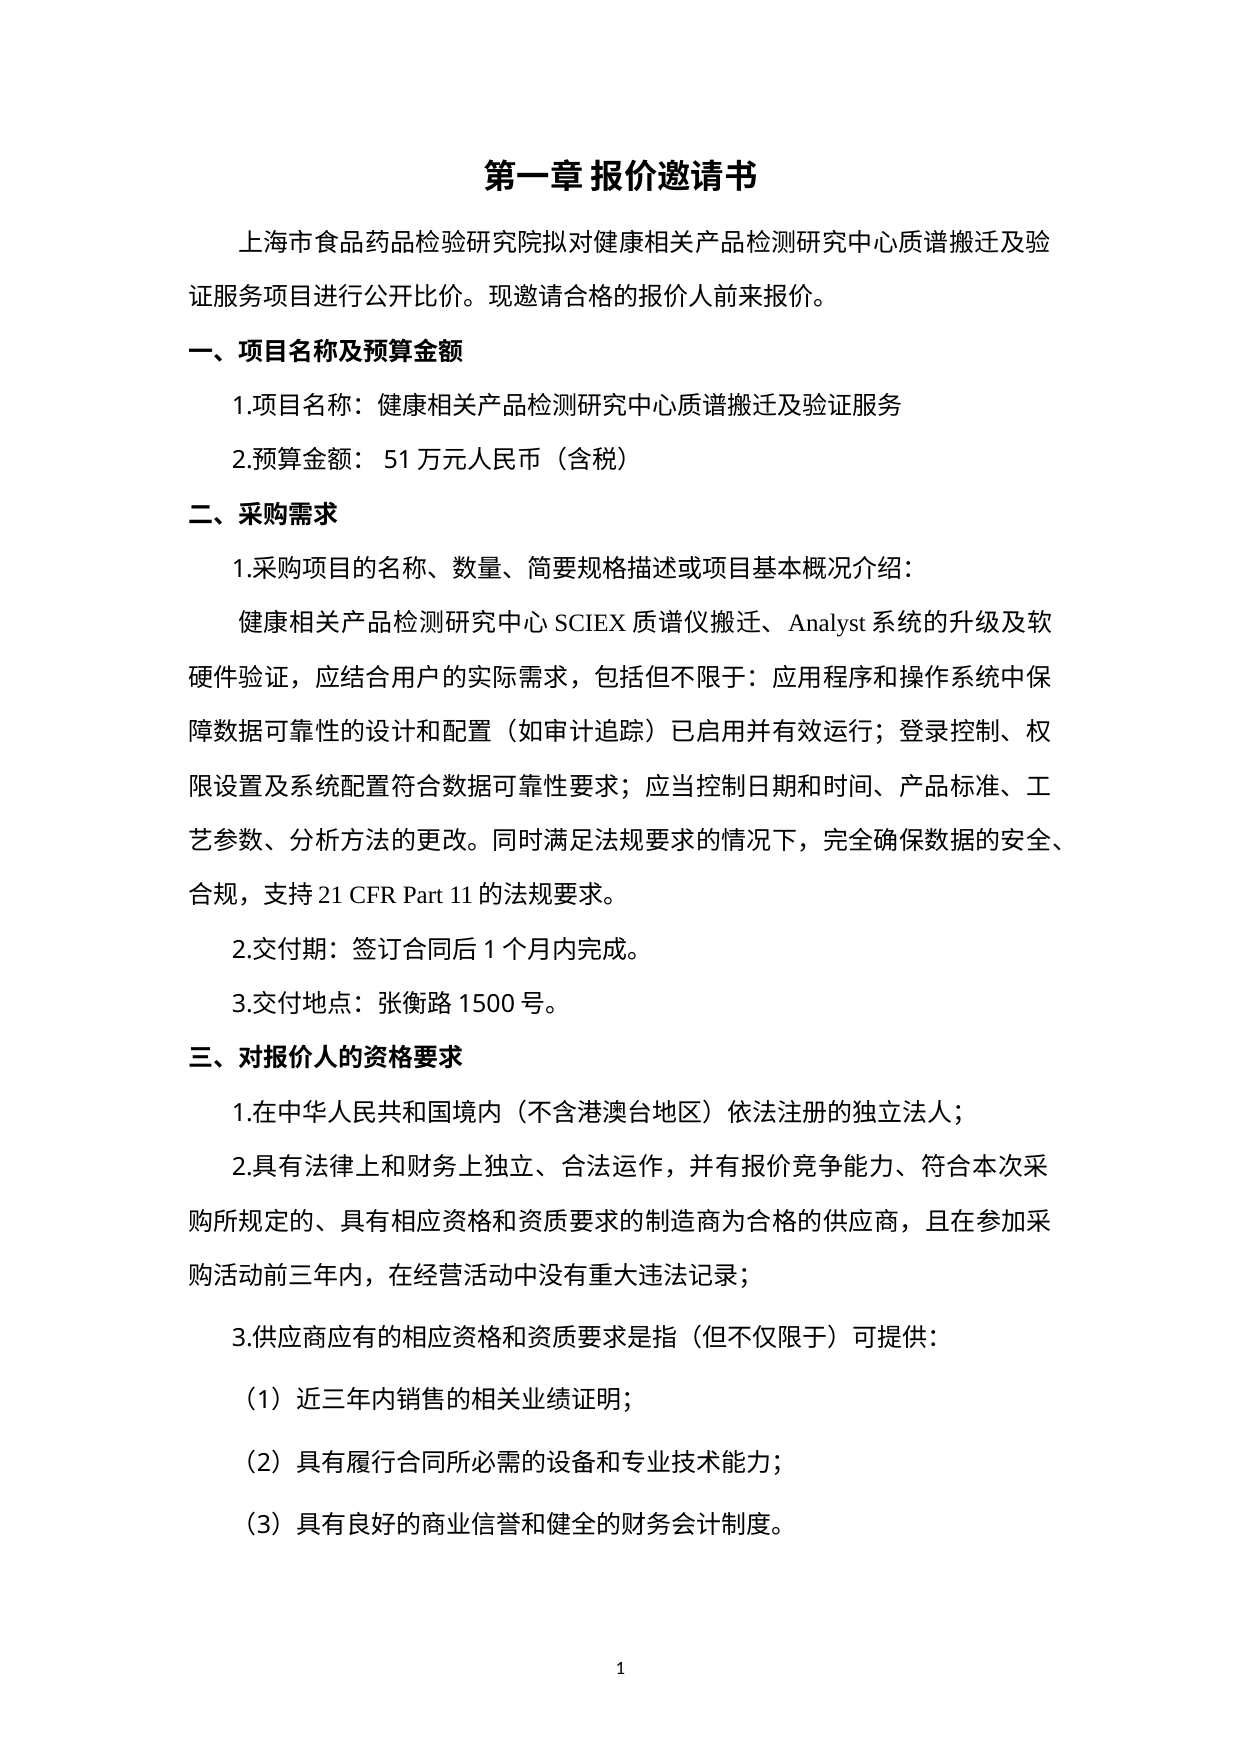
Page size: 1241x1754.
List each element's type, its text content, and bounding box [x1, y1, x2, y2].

list 交付期：签订合同后1个月内完成。 [188, 929, 1052, 965]
text 上海市食品药品检验研究院拟对健康相关产品检测研究中心质谱搬迁及验证服务项目进行公开比价。现邀请合格的报价人前来报价。 [188, 222, 1052, 313]
list 预算金额： 51万元人民币（含税） [188, 440, 1052, 476]
list 采购需求 [188, 494, 1052, 530]
text 健康相关产品检测研究中心SCIEX质谱仪搬迁、Analyst系统的升级及软硬件验证，应结合用户的实际需求，包括但不限于：应用程序和操作系统中保障数据可靠性的设计和配置（如审计追踪）已启用并有效运行；登录控制、权限设置及系统配置符合数据可靠性要求；应当控制日期和时间、产品标准、工艺参数、分析方法的更改。同时满足法规要求的情况下，完全确保数据的安全、合规，支持21 CFR Part 11的法规要求。 [188, 603, 1052, 911]
list 在中华人民共和国境内（不含港澳台地区）依法注册的独立法人； [188, 1092, 1052, 1128]
list 供应商应有的相应资格和资质要求是指（但不仅限于）可提供： [188, 1318, 1052, 1354]
text （1）近三年内销售的相关业绩证明； [232, 1380, 1052, 1416]
list 交付地点：张衡路1500号。 [188, 983, 1052, 1020]
text （3）具有良好的商业信誉和健全的财务会计制度。 [232, 1504, 1052, 1540]
list 项目名称：健康相关产品检测研究中心质谱搬迁及验证服务 [188, 385, 1052, 422]
subtitle 第一章 报价邀请书 [188, 150, 1052, 198]
list 项目名称及预算金额 [188, 331, 1052, 367]
list 具有法律上和财务上独立、合法运作，并有报价竞争能力、符合本次采购所规定的、具有相应资格和资质要求的制造商为合格的供应商，且在参加采购活动前三年内，在经营活动中没有重大违法记录； [188, 1147, 1052, 1292]
text （2）具有履行合同所必需的设备和专业技术能力； [232, 1442, 1052, 1478]
list 采购项目的名称、数量、简要规格描述或项目基本概况介绍： [188, 548, 1052, 585]
list 对报价人的资格要求 [188, 1038, 1052, 1074]
